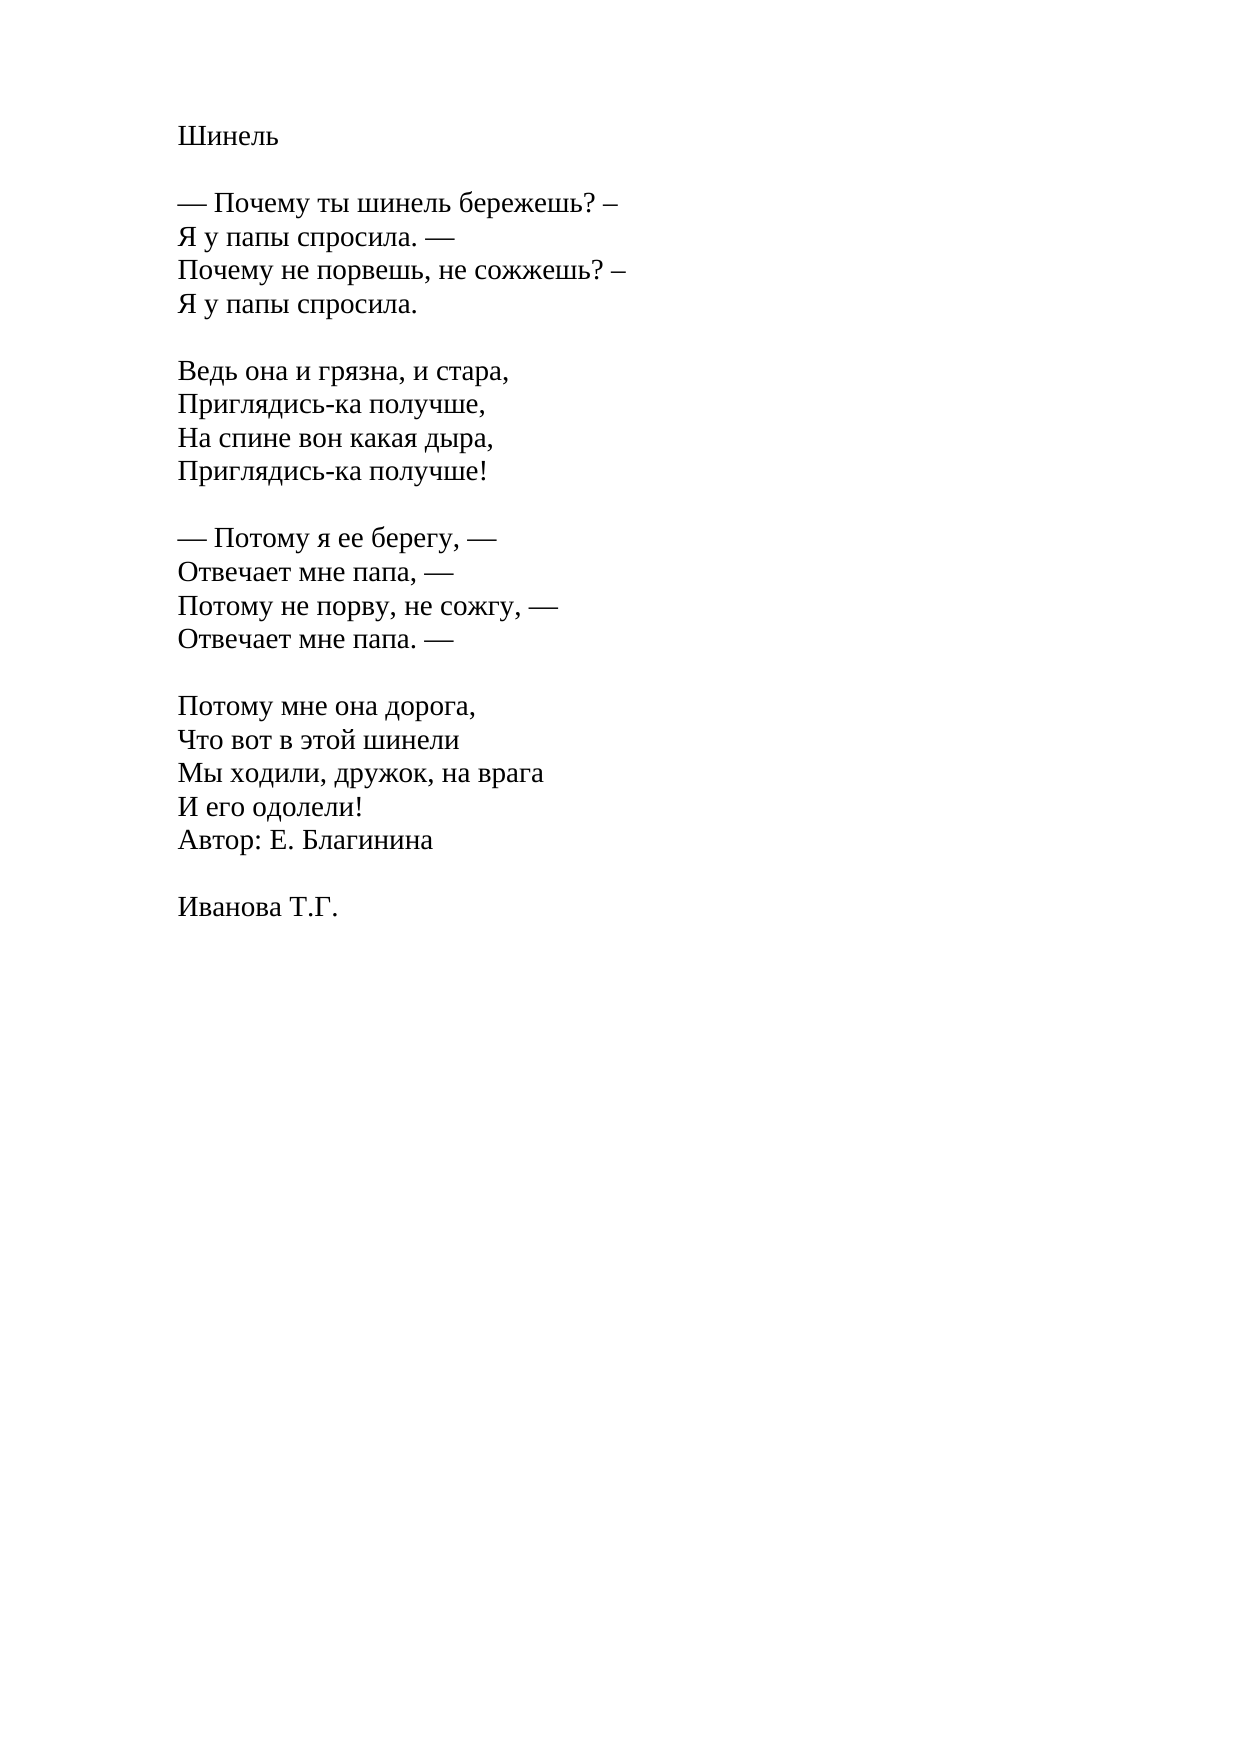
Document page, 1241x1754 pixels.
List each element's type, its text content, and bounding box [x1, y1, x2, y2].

text Я у папы спросила. [177, 286, 1152, 319]
text — Почему ты шинель бережешь? – [177, 185, 1152, 219]
text На спине вон какая дыра, [177, 420, 1152, 453]
text Отвечает мне папа. — [177, 621, 1152, 655]
text Потому мне она дорога, [177, 688, 1152, 722]
text Я у папы спросила. — [177, 219, 1152, 252]
text — Потому я ее берегу, — [177, 521, 1152, 554]
text Ведь она и грязна, и стара, [177, 353, 1152, 386]
text Приглядись-ка получше, [177, 386, 1152, 420]
text Что вот в этой шинели [177, 722, 1152, 755]
text Почему не порвешь, не сожжешь? – [177, 252, 1152, 286]
text Мы ходили, дружок, на врага [177, 755, 1152, 789]
text Иванова Т.Г. [177, 889, 1152, 923]
text И его одолели! [177, 789, 1152, 822]
text Потому не порву, не сожгу, — [177, 588, 1152, 621]
text Шинель [177, 118, 1152, 152]
text Приглядись-ка получше! [177, 453, 1152, 487]
text Отвечает мне папа, — [177, 554, 1152, 588]
text Автор: Е. Благинина [177, 822, 1152, 856]
